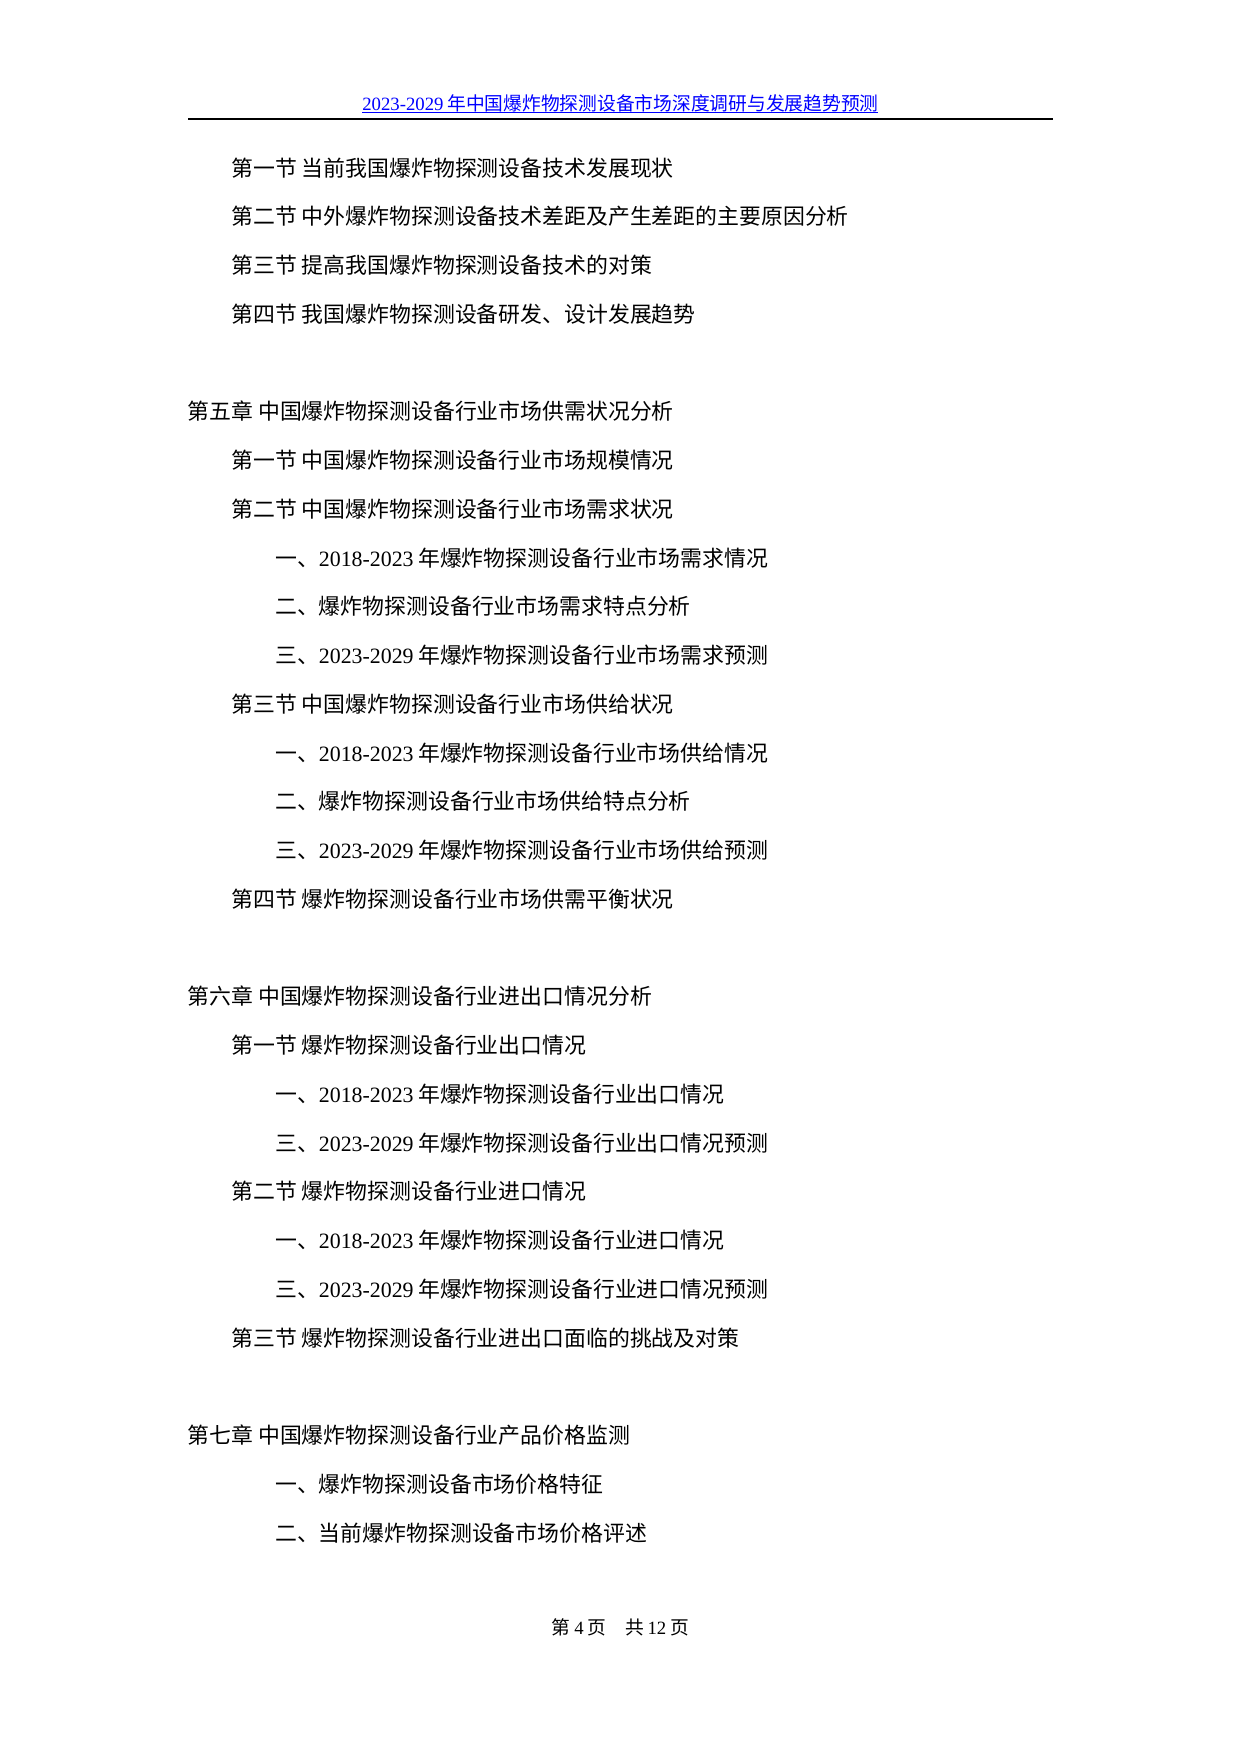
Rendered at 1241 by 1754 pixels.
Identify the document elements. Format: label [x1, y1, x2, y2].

text [187, 150, 1053, 1548]
